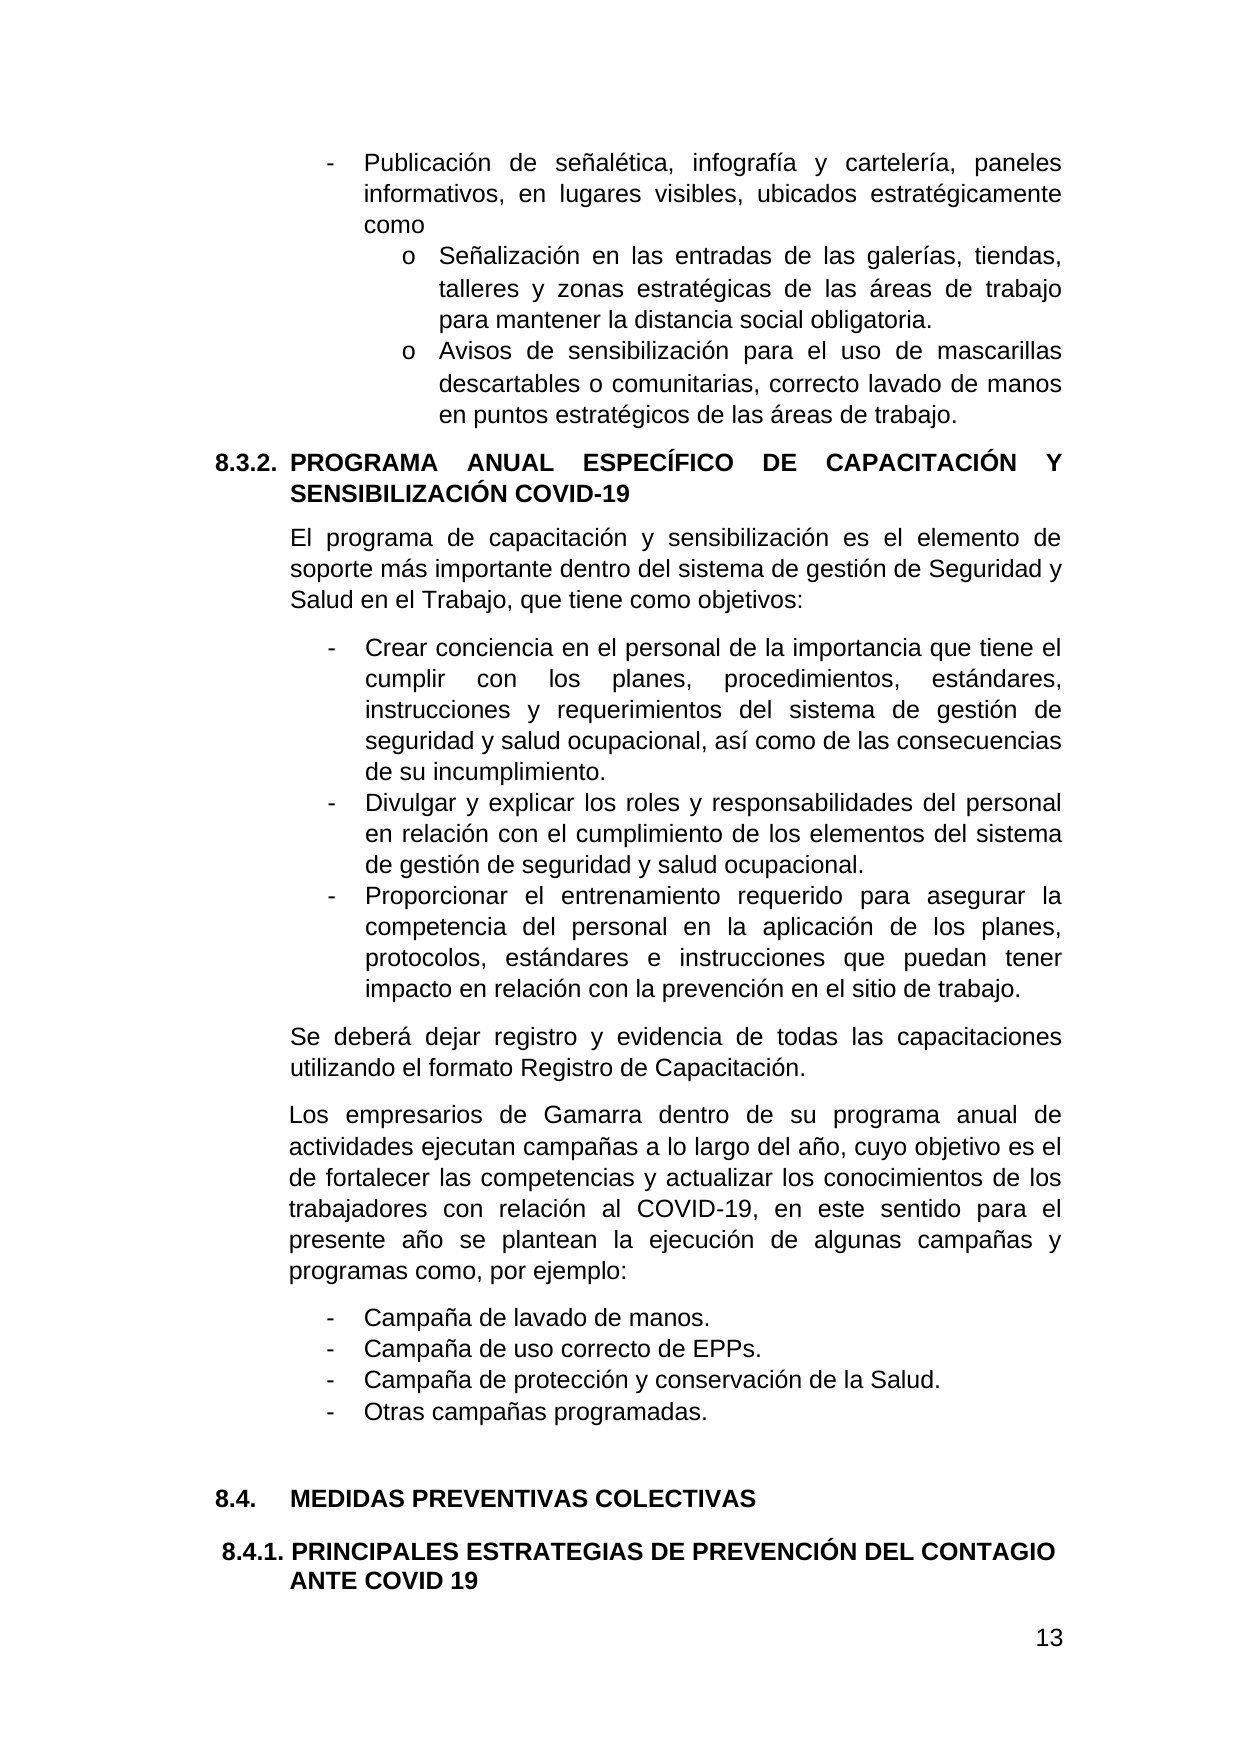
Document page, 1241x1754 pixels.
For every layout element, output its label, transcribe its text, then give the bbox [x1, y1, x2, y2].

text Se deberá dejar registro y evidencia de todas las capacitaciones utilizando el formato Registro de Capacitación. [290, 1022, 1063, 1081]
list Campaña de protección y conservación de la Salud. [326, 1365, 1063, 1394]
list Crear conciencia en el personal de la importancia que tiene el cumplir con los planes, procedimientos, estándares, instrucciones y requerimientos del sistema de gestión de seguridad y salud ocupacional, así como de las consecuencias de su incumplimiento. [327, 632, 1063, 785]
list Publicación de señalética, infografía y cartelería, paneles informativos, en lugares visibles, ubicados estratégicamente como [326, 148, 1063, 238]
list Proporcionar el entrenamiento requerido para asegurar la competencia del personal en la aplicación de los planes, protocolos, estándares e instrucciones que puedan tener impacto en relación con la prevención en el sitio de trabajo. [327, 881, 1063, 1003]
subtitle 8.4.1. PRINCIPALES ESTRATEGIAS DE PREVENCIÓN DEL CONTAGIO ANTE COVID 19 [222, 1537, 1063, 1595]
subtitle MEDIDAS PREVENTIVAS COLECTIVAS [215, 1483, 1063, 1512]
list Avisos de sensibilización para el uso de mascarillas descartables o comunitarias, correcto lavado de manos en puntos estratégicos de las áreas de trabajo. [401, 336, 1063, 429]
subtitle PROGRAMA ANUAL ESPECÍFICO DE CAPACITACIÓN Y SENSIBILIZACIÓN COVID-19 [215, 448, 1063, 508]
list Señalización en las entradas de las galerías, tiendas, talleres y zonas estratégicas de las áreas de trabajo para mantener la distancia social obligatoria. [401, 241, 1063, 334]
text El programa de capacitación y sensibilización es el elemento de soporte más importante dentro del sistema de gestión de Seguridad y Salud en el Trabajo, que tiene como objetivos: [290, 523, 1063, 613]
list Divulgar y explicar los roles y responsabilidades del personal en relación con el cumplimiento de los elementos del sistema de gestión de seguridad y salud ocupacional. [327, 788, 1063, 878]
text Los empresarios de Gamarra dentro de su programa anual de actividades ejecutan campañas a lo largo del año, cuyo objetivo es el de fortalecer las competencias y actualizar los conocimientos de los trabajadores con relación al COVID-19, en este sentido para el presente año se plantean la ejecución de algunas campañas y programas como, por ejemplo: [288, 1100, 1063, 1284]
list Campaña de lavado de manos. [326, 1303, 1063, 1332]
list Otras campañas programadas. [326, 1396, 1063, 1425]
list Campaña de uso correcto de EPPs. [326, 1334, 1063, 1363]
